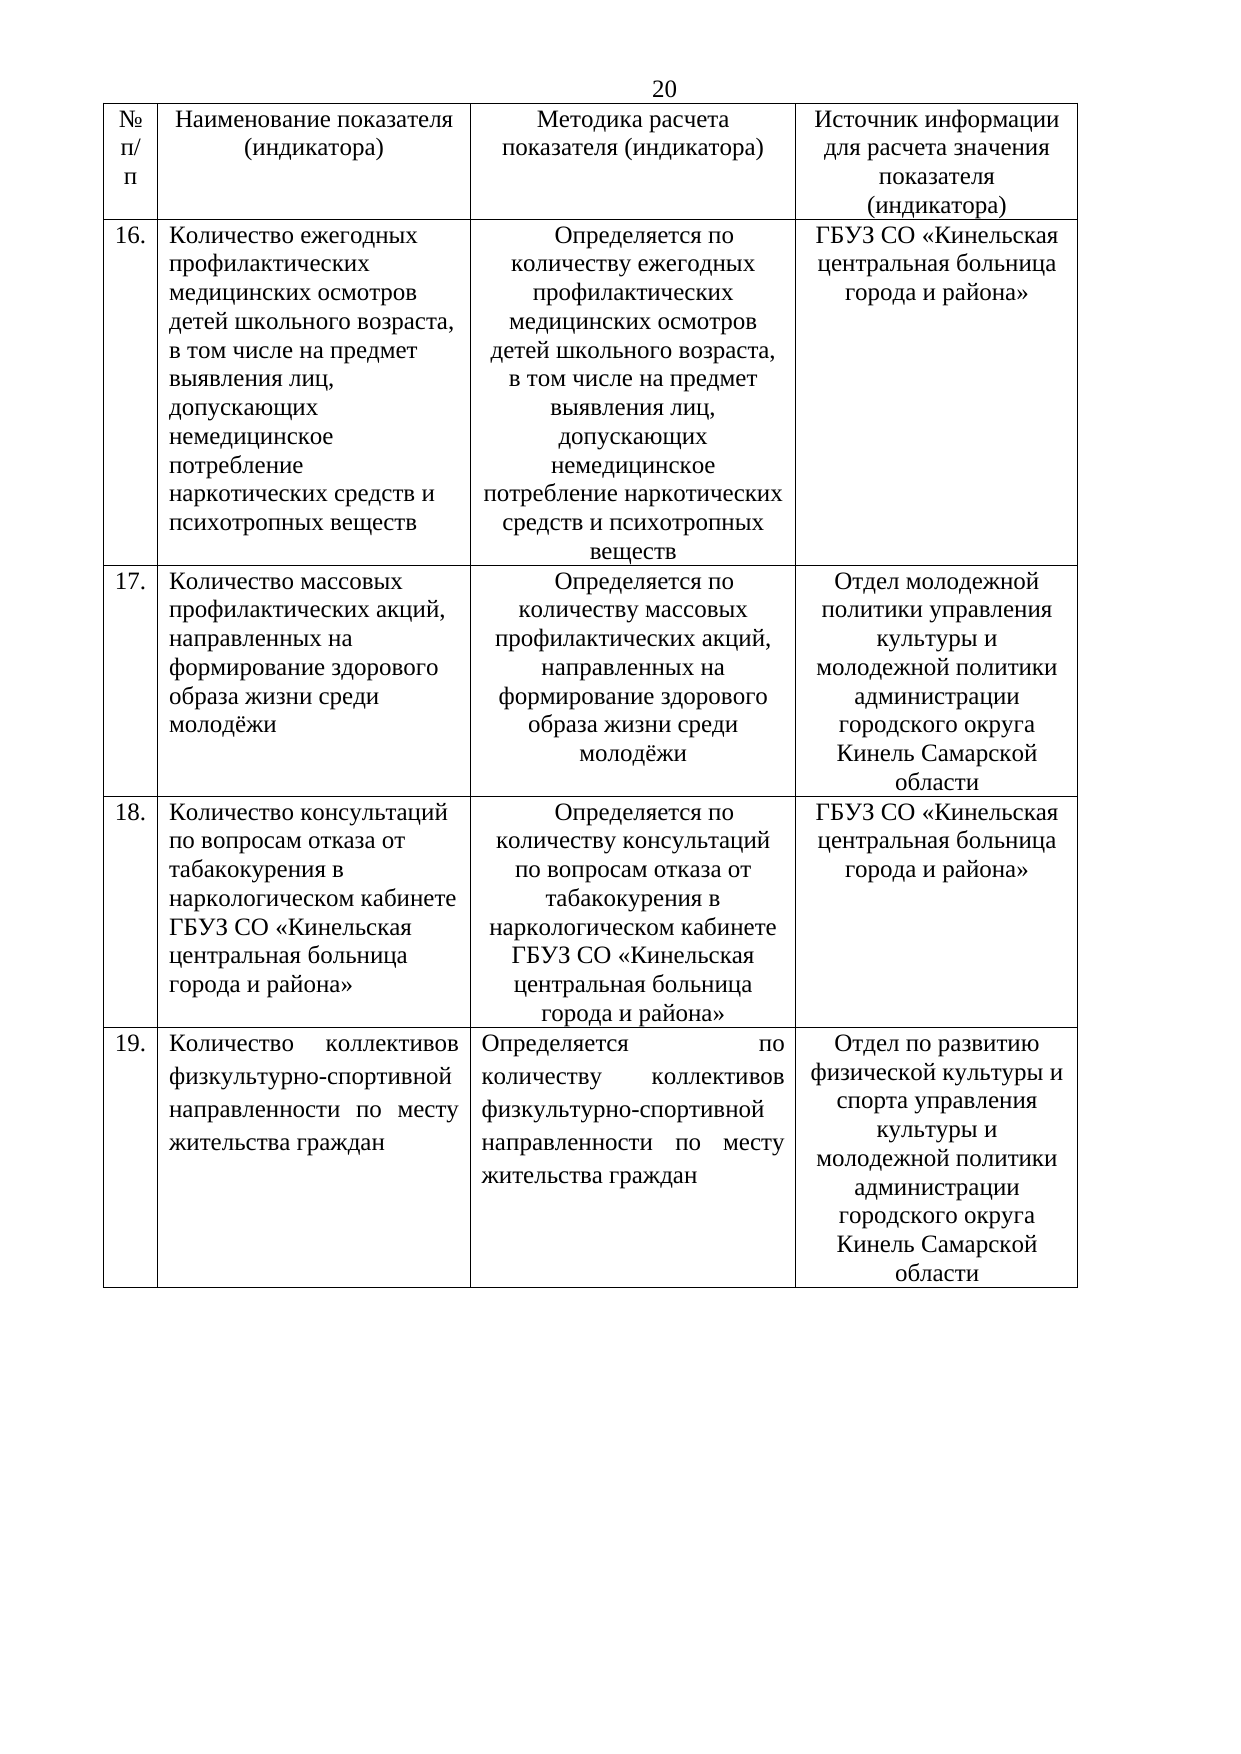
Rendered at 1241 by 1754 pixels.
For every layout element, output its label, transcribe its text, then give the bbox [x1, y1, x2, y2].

table_cell Определяется по количеству консультаций по вопросам отказа от табакокурения в наркологическом кабинете ГБУЗ СО «Кинельская центральная больница города и района» [471, 797, 795, 1027]
table_cell Отдел по развитию физической культуры и спорта управления культуры и молодежной политики администрации городского округа Кинель Самарской области [796, 1028, 1077, 1287]
table_header № п/п [104, 104, 157, 219]
table_cell ГБУЗ СО «Кинельская центральная больница города и района» [796, 220, 1077, 565]
table_cell Определяется по количеству коллективов физкультурно-спортивной направленности по месту жительства граждан [471, 1028, 795, 1287]
table_header Методика расчета показателя (индикатора) [471, 104, 795, 219]
table_cell Определяется по количеству ежегодных профилактических медицинских осмотров детей школьного возраста, в том числе на предмет выявления лиц, допускающих немедицинское потребление наркотических средств и психотропных веществ [471, 220, 795, 565]
table_header Наименование показателя (индикатора) [158, 104, 470, 219]
table_cell [104, 797, 157, 1027]
table_cell Количество коллективов физкультурно-спортивной направленности по месту жительства граждан [158, 1028, 470, 1287]
table_cell Количество массовых профилактических акций, направленных на формирование здорового образа жизни среди молодёжи [158, 566, 470, 796]
table_cell [104, 1028, 157, 1287]
table_cell ГБУЗ СО «Кинельская центральная больница города и района» [796, 797, 1077, 1027]
table_header Источник информации для расчета значения показателя (индикатора) [796, 104, 1077, 219]
table_cell [104, 220, 157, 565]
table_cell Отдел молодежной политики управления культуры и молодежной политики администрации городского округа Кинель Самарской области [796, 566, 1077, 796]
table_cell Определяется по количеству массовых профилактических акций, направленных на формирование здорового образа жизни среди молодёжи [471, 566, 795, 796]
table_cell Количество ежегодных профилактических медицинских осмотров детей школьного возраста, в том числе на предмет выявления лиц, допускающих немедицинское потребление наркотических средств и психотропных веществ [158, 220, 470, 565]
table_cell [104, 566, 157, 796]
table_cell Количество консультаций по вопросам отказа от табакокурения в наркологическом кабинете ГБУЗ СО «Кинельская центральная больница города и района» [158, 797, 470, 1027]
